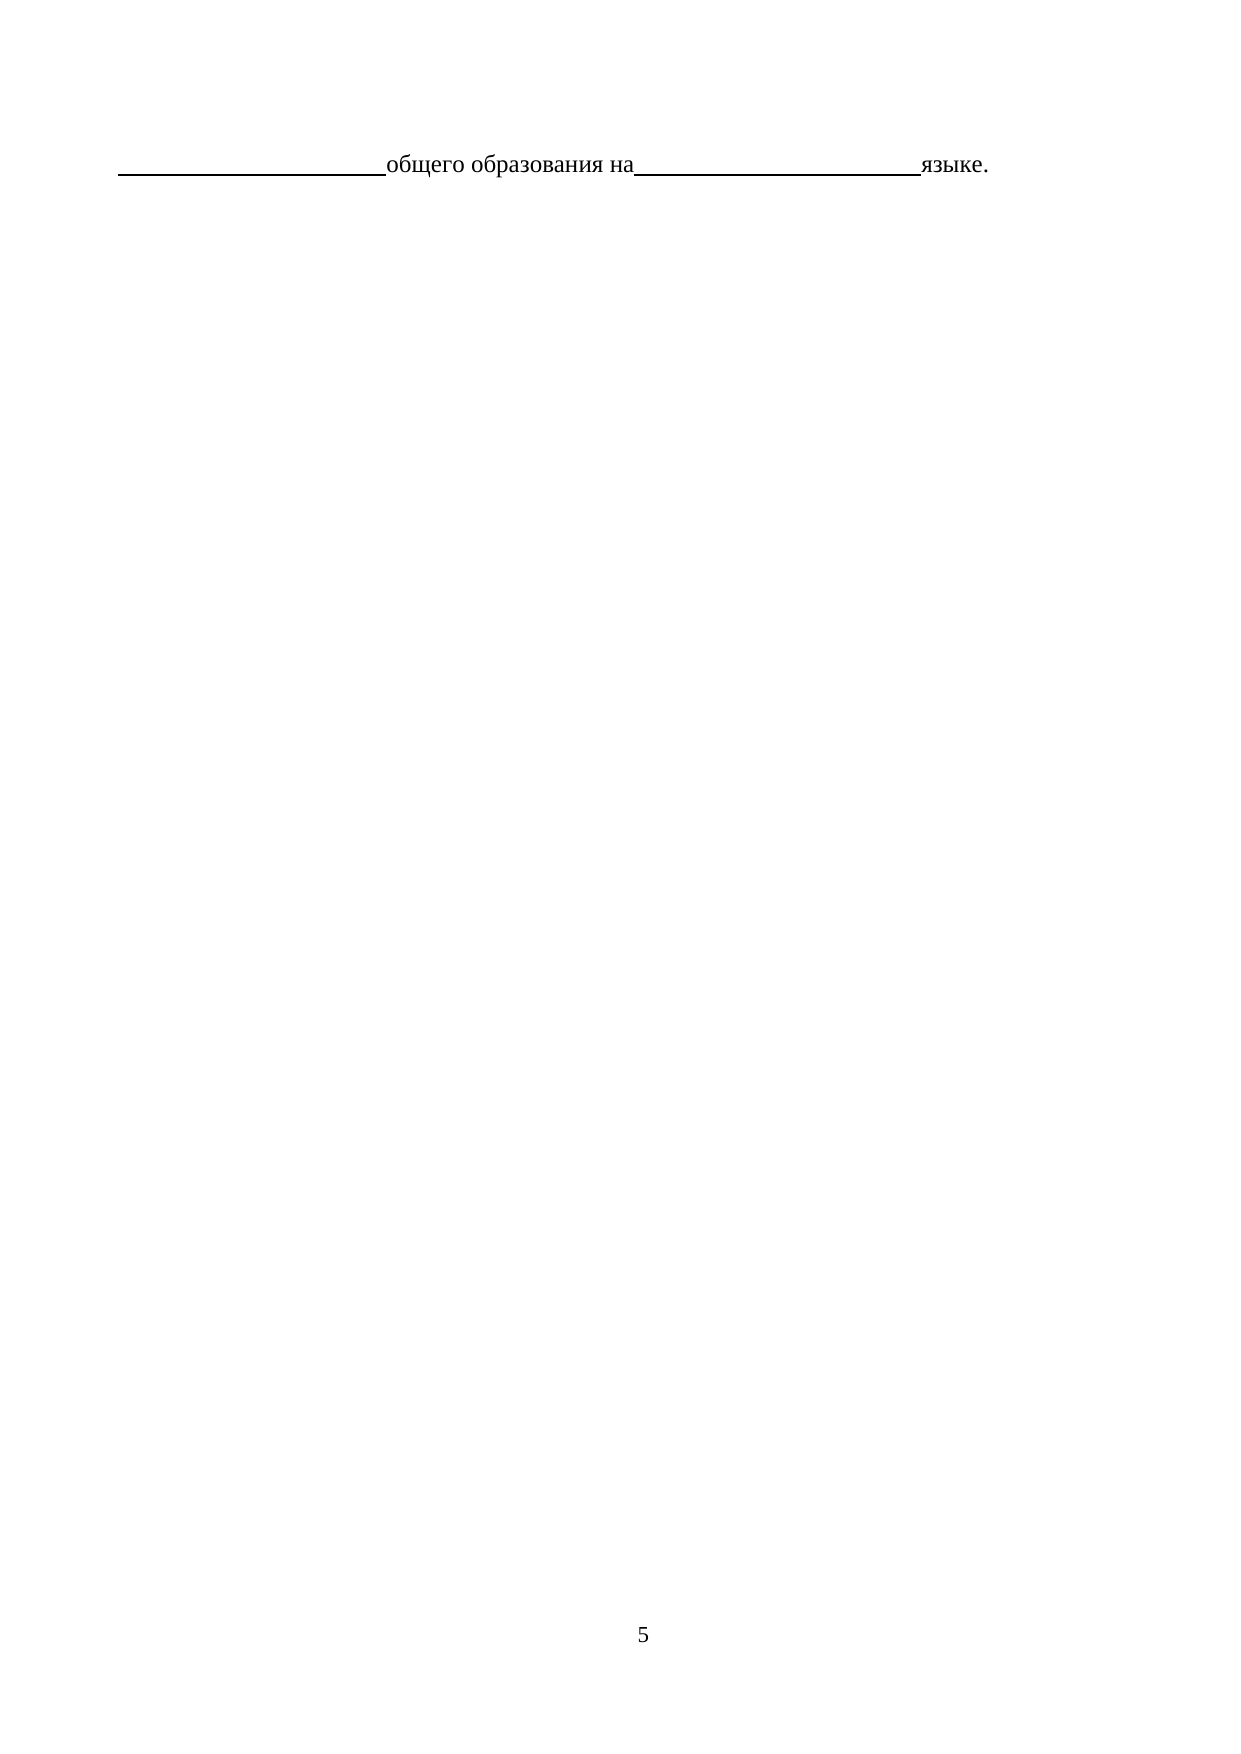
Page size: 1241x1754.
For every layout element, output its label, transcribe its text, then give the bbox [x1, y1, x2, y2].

text общего образования на языке. [118, 150, 1198, 179]
